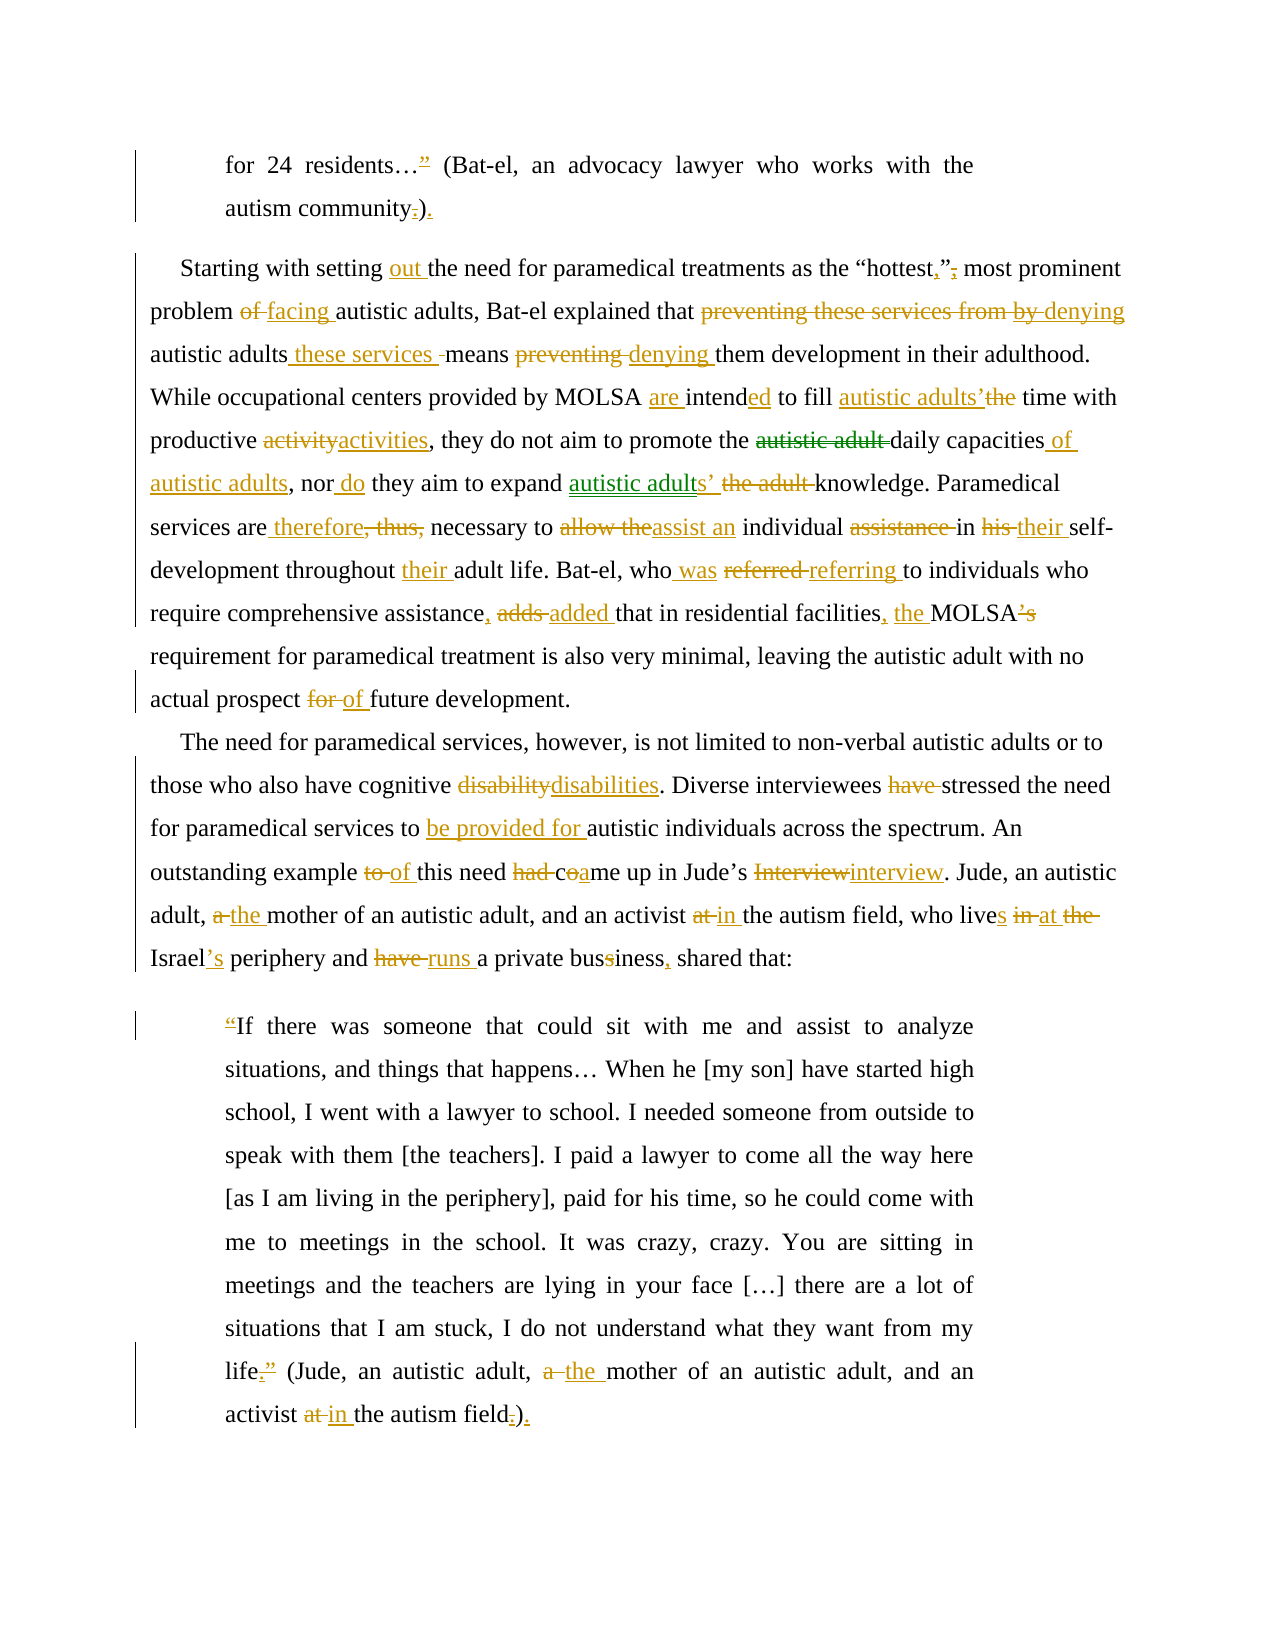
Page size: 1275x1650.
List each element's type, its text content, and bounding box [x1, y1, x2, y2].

text The need for paramedical services, however, is not limited to non-verbal autistic adults or to those who also have cognitive . Diverse interviewees stressed the need for paramedical services to autistic individuals across the spectrum. An outstanding example this need cme up in Jude’s . Jude, an autistic adult, mother of an autistic adult, and an activist the autism field, who live Israel periphery and a private business shared that: [150, 727, 1125, 972]
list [225, 150, 975, 222]
text Starting with setting the need for paramedical treatments as the “hottest” most prominent problem autistic adults, Bat-el explained that autistic adultsmeans them development in their adulthood. While occupational centers provided by MOLSA intend to fill time with productive , they do not aim to promote the daily capacities, nor they aim to expand knowledge. Paramedical services are necessary to individual in self-development throughout adult life. Bat-el, who to individuals who require comprehensive assistance that in residential facilities MOLSA requirement for paramedical treatment is also very minimal, leaving the autistic adult with no actual prospect future development. [150, 253, 1125, 713]
list If there was someone that could sit with me and assist to analyze situations, and things that happens… When he [my son] have started high school, I went with a lawyer to school. I needed someone from outside to speak with them [the teachers]. I paid a lawyer to come all the way here [as I am living in the periphery], paid for his time, so he could come with me to meetings in the school. It was crazy, crazy. You are sitting in meetings and the teachers are lying in your face […] there are a lot of situations that I am stuck, I do not understand what they want from my life (Jude, an autistic adult, mother of an autistic adult, and an activist the autism field) [225, 1011, 975, 1428]
